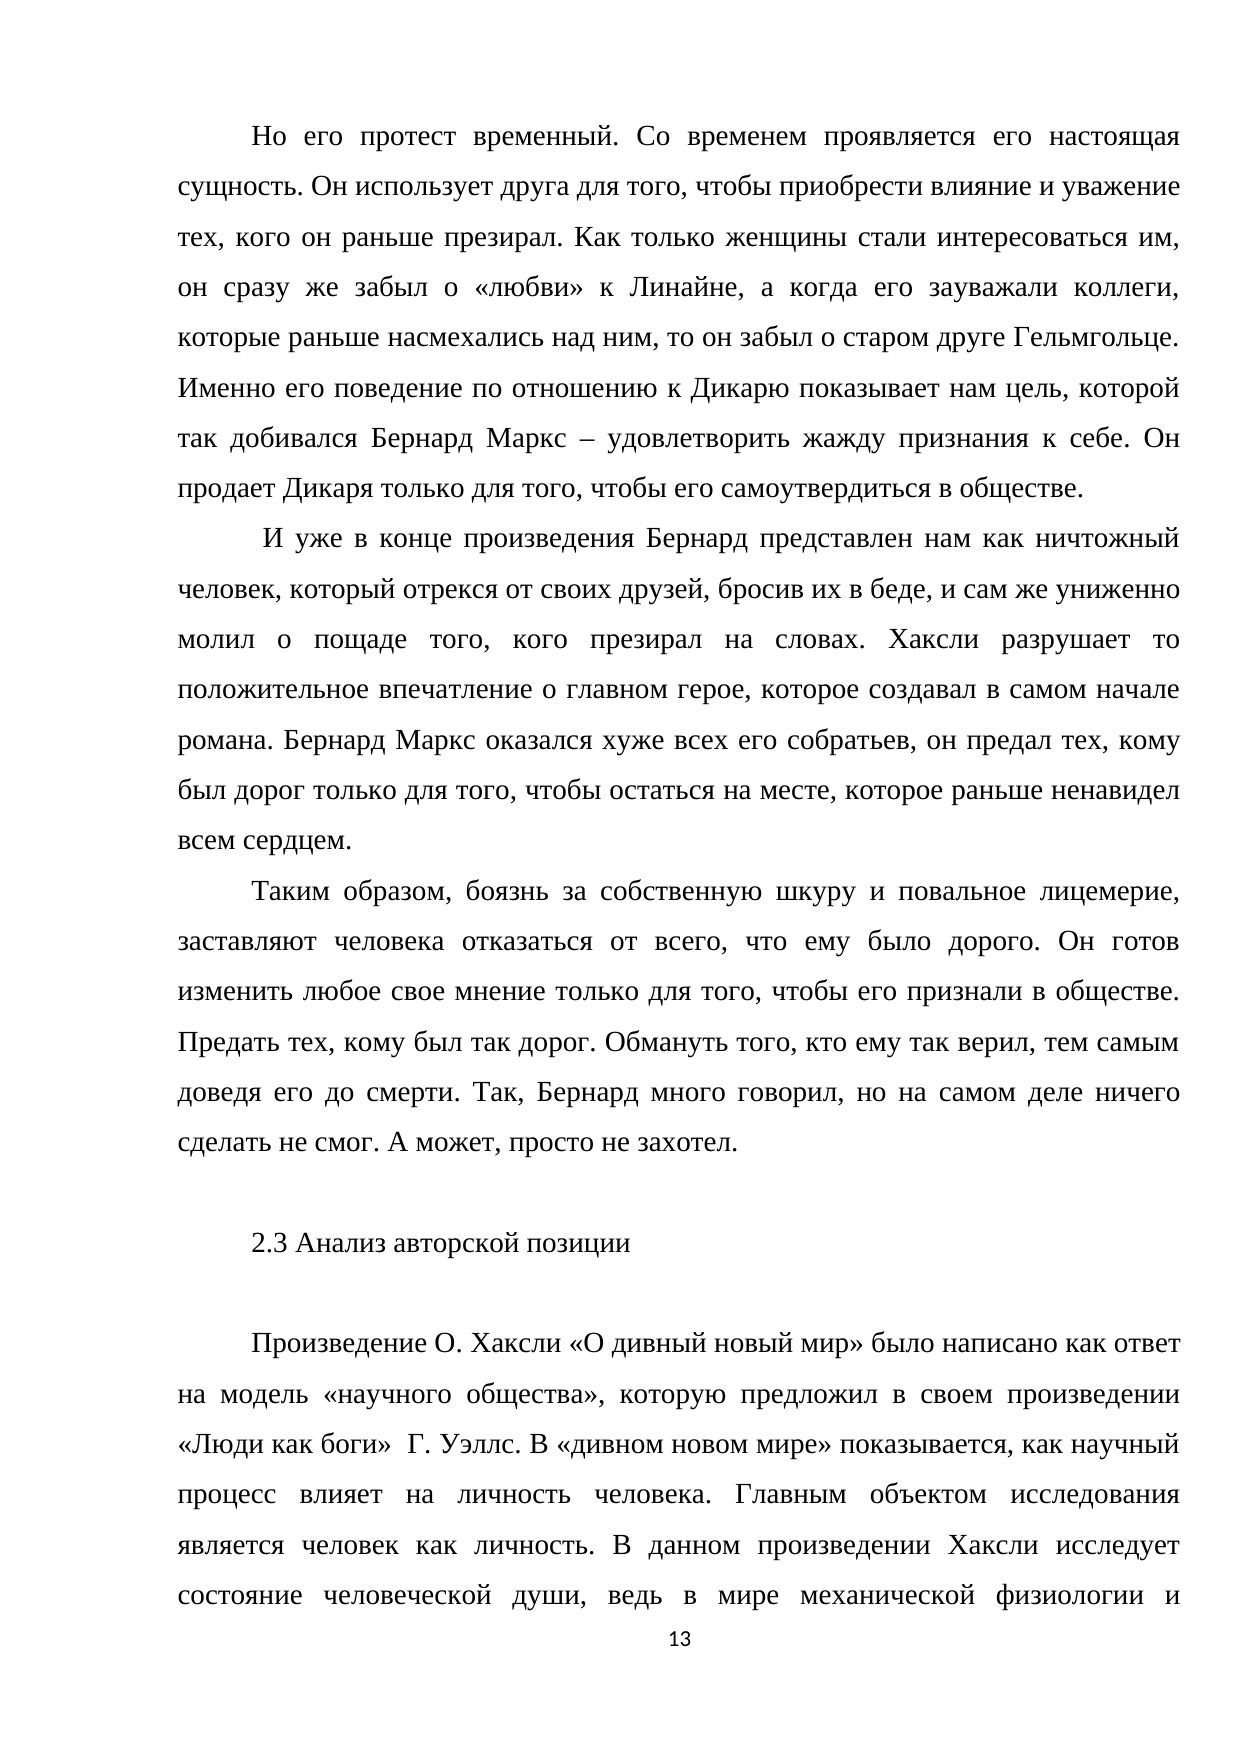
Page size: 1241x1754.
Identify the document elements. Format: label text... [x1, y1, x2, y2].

text Но его протест временный. Со временем проявляется его настоящая сущность. Он использует друга для того, чтобы приобрести влияние и уважение тех, кого он раньше презирал. Как только женщины стали интересоваться им, он сразу же забыл о «любви» к Линайне, а когда его зауважали коллеги, которые раньше насмехались над ним, то он забыл о старом друге Гельмгольце. Именно его поведение по отношению к Дикарю показывает нам цель, которой так добивался Бернард Маркс – удовлетворить жажду признания к себе. Он продает Дикаря только для того, чтобы его самоутвердиться в обществе. [177, 118, 1181, 504]
text Таким образом, боязнь за собственную шкуру и повальное лицемерие, заставляют человека отказаться от всего, что ему было дорого. Он готов изменить любое свое мнение только для того, чтобы его признали в обществе. Предать тех, кому был так дорог. Обмануть того, кто ему так верил, тем самым доведя его до смерти. Так, Бернард много говорил, но на самом деле ничего сделать не смог. А может, просто не захотел. [177, 873, 1181, 1158]
text 2.3 Анализ авторской позиции [177, 1225, 1181, 1258]
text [177, 1326, 1181, 1611]
text И уже в конце произведения Бернард представлен нам как ничтожный человек, который отрекся от своих друзей, бросив их в беде, и сам же униженно молил о пощаде того, кого презирал на словах. Хаксли разрушает то положительное впечатление о главном герое, которое создавал в самом начале романа. Бернард Маркс оказался хуже всех его собратьев, он предал тех, кому был дорог только для того, чтобы остаться на месте, которое раньше ненавидел всем сердцем. [177, 521, 1181, 856]
